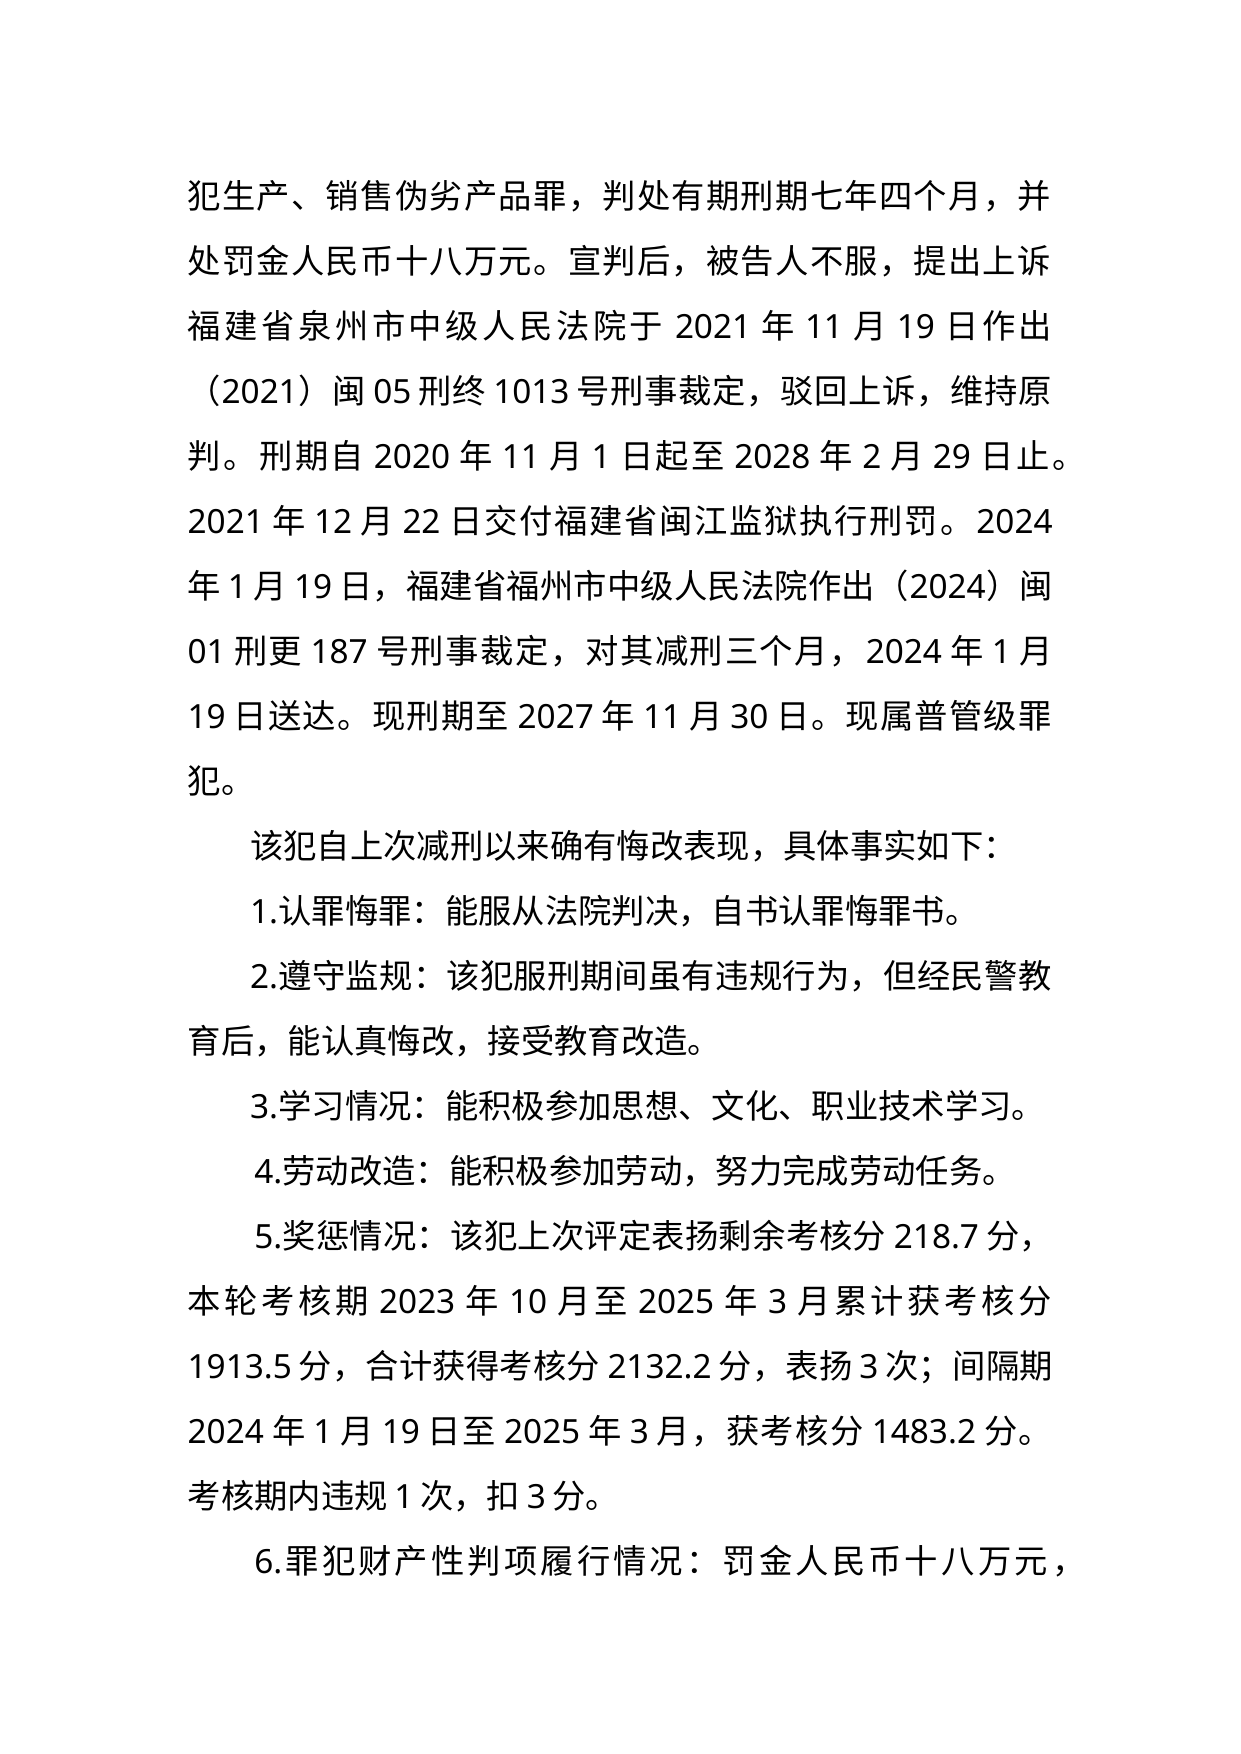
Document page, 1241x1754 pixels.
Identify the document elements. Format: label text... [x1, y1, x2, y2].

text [187, 162, 1053, 812]
text 3.学习情况：能积极参加思想、文化、职业技术学习。 [187, 1072, 1053, 1137]
text 5.奖惩情况：该犯上次评定表扬剩余考核分218.7分，本轮考核期2023年10月至2025年3月累计获考核分1913.5分，合计获得考核分2132.2分，表扬3次；间隔期2024年1月19日至2025年3月，获考核分1483.2分。考核期内违规1次，扣3分。 [187, 1202, 1053, 1527]
text 2.遵守监规：该犯服刑期间虽有违规行为，但经民警教育后，能认真悔改，接受教育改造。 [187, 942, 1053, 1072]
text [187, 1527, 1053, 1592]
text 该犯自上次减刑以来确有悔改表现，具体事实如下： [187, 812, 1053, 877]
text 1.认罪悔罪：能服从法院判决，自书认罪悔罪书。 [187, 877, 1053, 942]
text 4.劳动改造：能积极参加劳动，努力完成劳动任务。 [187, 1137, 1053, 1202]
